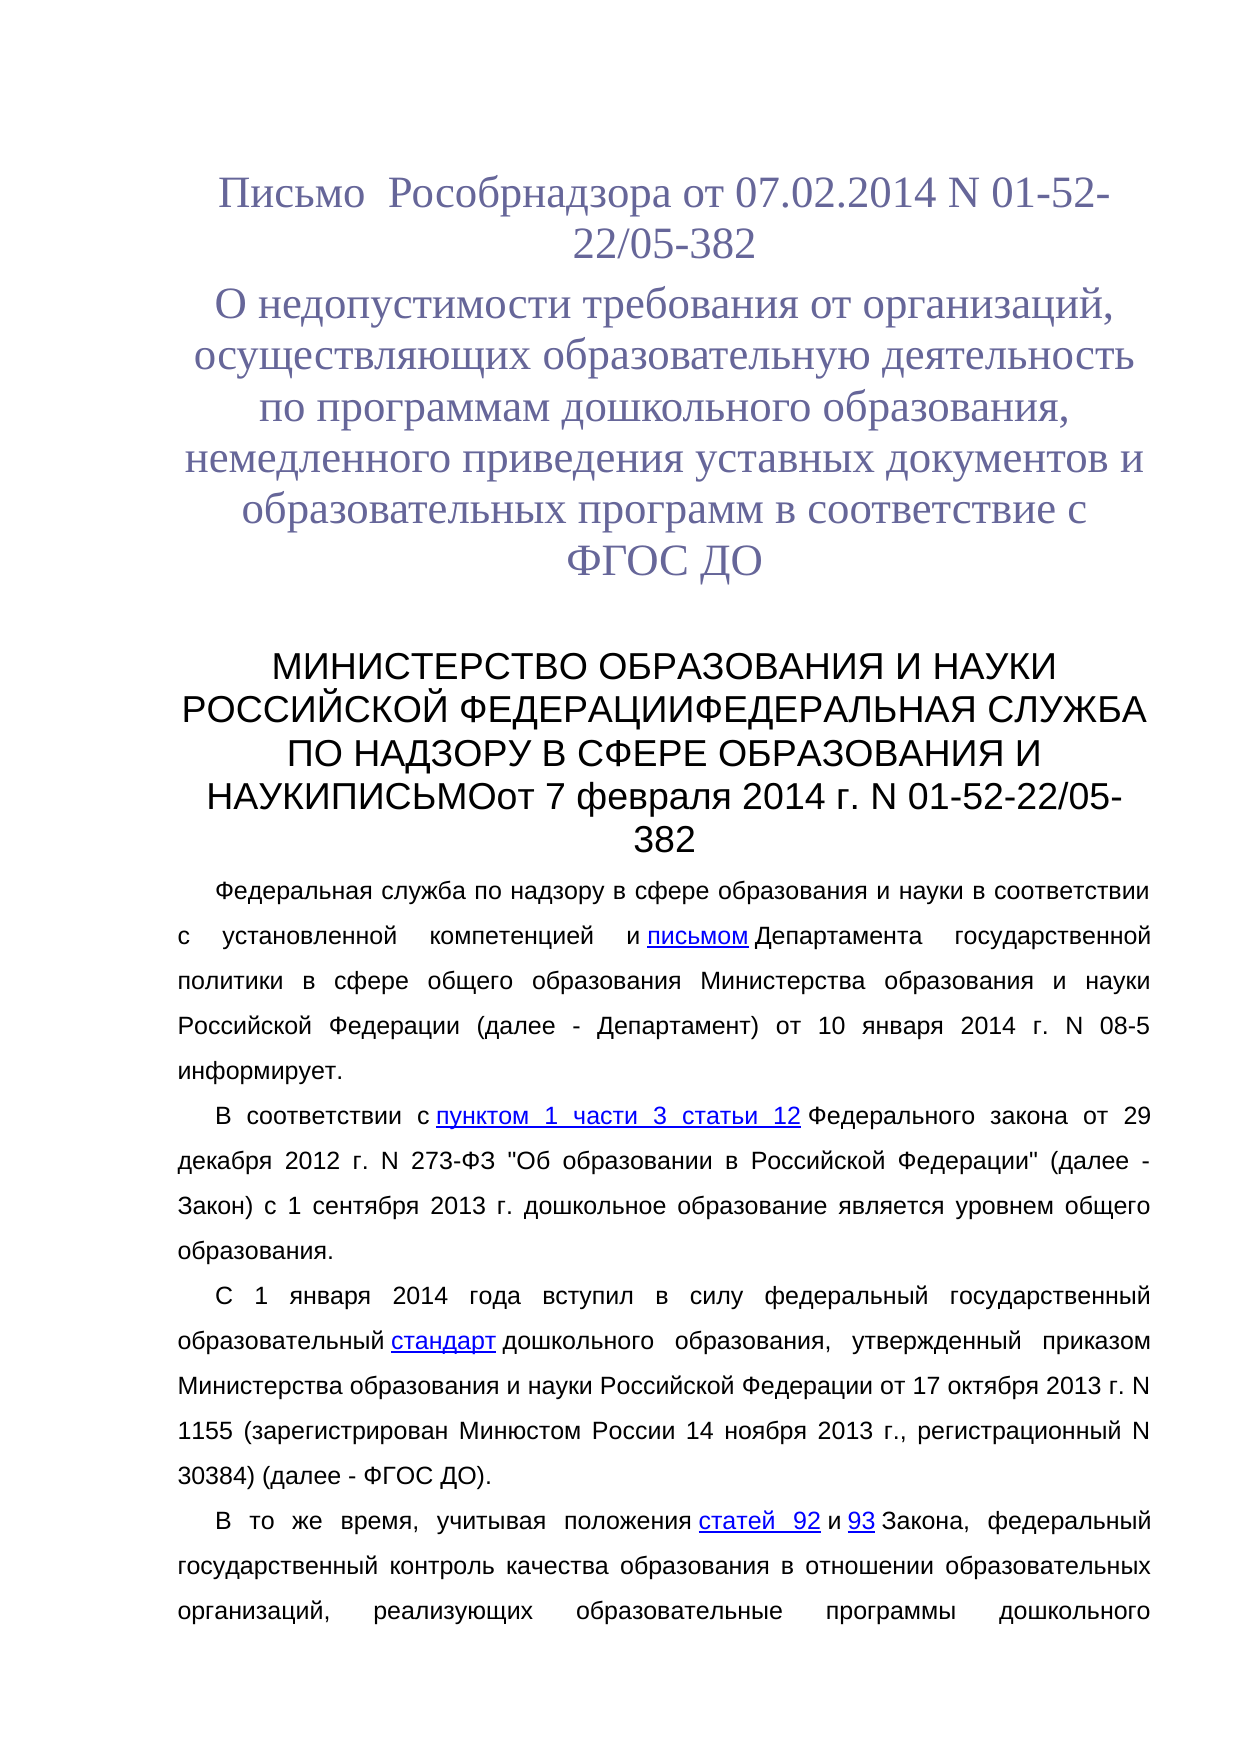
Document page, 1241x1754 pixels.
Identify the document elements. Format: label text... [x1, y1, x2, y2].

text С 1 января 2014 года вступил в силу федеральный государственный образовательный стандарт дошкольного образования, утвержденный приказом Министерства образования и науки Российской Федерации от 17 октября 2013 г. N 1155 (зарегистрирован Минюстом России 14 ноября 2013 г., регистрационный N 30384) (далее - ФГОС ДО). [177, 1265, 1152, 1490]
text Письмо Рособрнадзора от 07.02.2014 N 01-52-22/05-382 [177, 166, 1152, 268]
text В соответствии с пунктом 1 части 3 статьи 12 Федерального закона от 29 декабря 2012 г. N 273-ФЗ "Об образовании в Российской Федерации" (далее - Закон) с 1 сентября 2013 г. дошкольное образование является уровнем общего образования. [177, 1085, 1152, 1265]
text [177, 1490, 1152, 1625]
text МИНИСТЕРСТВО ОБРАЗОВАНИЯ И НАУКИ РОССИЙСКОЙ ФЕДЕРАЦИИФЕДЕРАЛЬНАЯ СЛУЖБА ПО НАДЗОРУ В СФЕРЕ ОБРАЗОВАНИЯ И НАУКИПИСЬМОот 7 февраля 2014 г. N 01-52-22/05-382 [177, 644, 1152, 860]
text О недопустимости требования от организаций, осуществляющих образовательную деятельность по программам дошкольного образования, немедленного приведения уставных документов и образовательных программ в соответствие с ФГОС ДО [177, 276, 1152, 585]
text Федеральная служба по надзору в сфере образования и науки в соответствии с установленной компетенцией и письмом Департамента государственной политики в сфере общего образования Министерства образования и науки Российской Федерации (далее - Департамент) от 10 января 2014 г. N 08-5 информирует. [177, 860, 1152, 1085]
